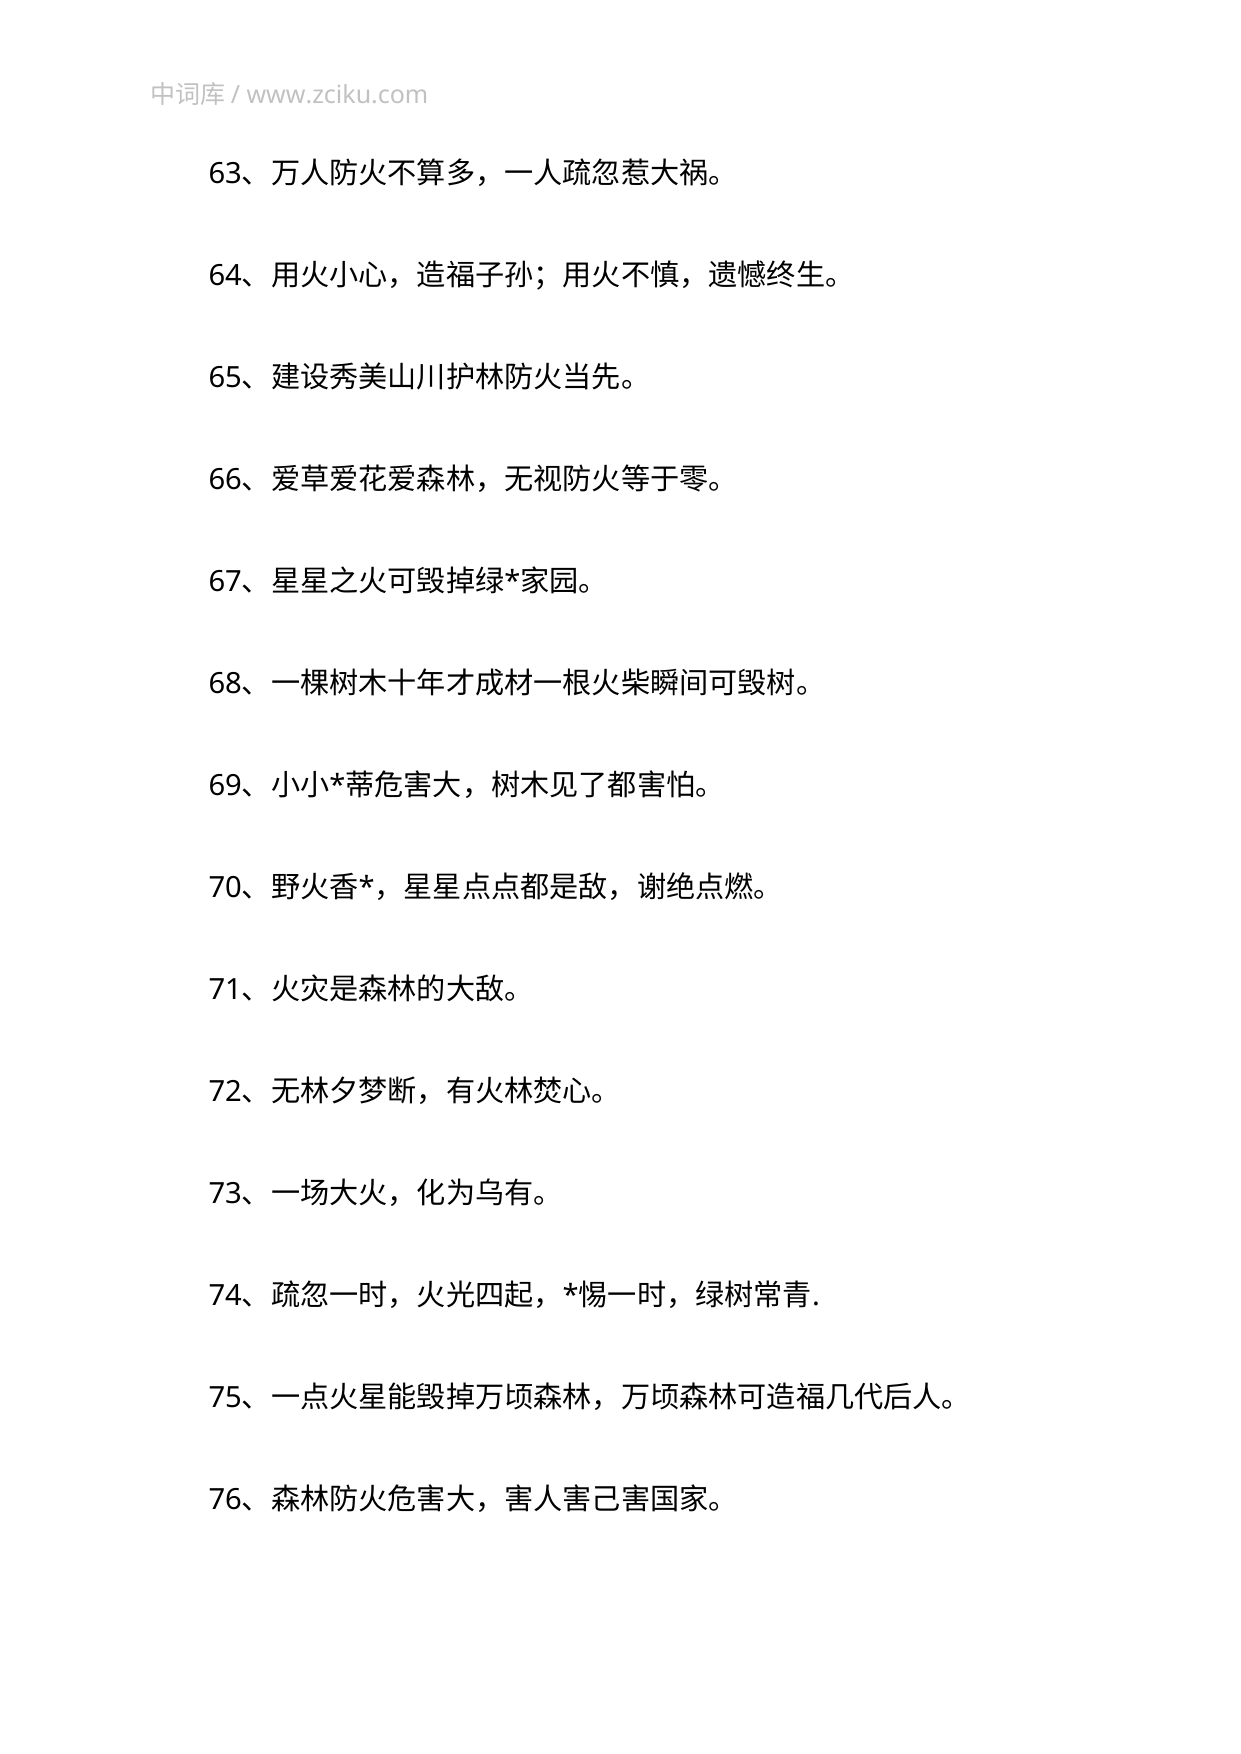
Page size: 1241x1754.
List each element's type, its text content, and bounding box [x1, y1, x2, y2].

text 67、星星之火可毁掉绿*家园。 [150, 558, 1090, 600]
text 65、建设秀美山川护林防火当先。 [150, 354, 1090, 396]
text 76、森林防火危害大，害人害己害国家。 [150, 1476, 1090, 1518]
text 71、火灾是森林的大敌。 [150, 966, 1090, 1008]
text 64、用火小心，造福子孙；用火不慎，遗憾终生。 [150, 252, 1090, 294]
text 70、野火香*，星星点点都是敌，谢绝点燃。 [150, 864, 1090, 906]
text 68、一棵树木十年才成材一根火柴瞬间可毁树。 [150, 660, 1090, 702]
text 75、一点火星能毁掉万顷森林，万顷森林可造福几代后人。 [150, 1374, 1090, 1416]
text 73、一场大火，化为乌有。 [150, 1170, 1090, 1212]
text 74、疏忽一时，火光四起，*惕一时，绿树常青. [150, 1272, 1090, 1314]
text 72、无林夕梦断，有火林焚心。 [150, 1068, 1090, 1110]
text 63、万人防火不算多，一人疏忽惹大祸。 [150, 150, 1090, 192]
text 66、爱草爱花爱森林，无视防火等于零。 [150, 456, 1090, 498]
text 69、小小*蒂危害大，树木见了都害怕。 [150, 762, 1090, 804]
